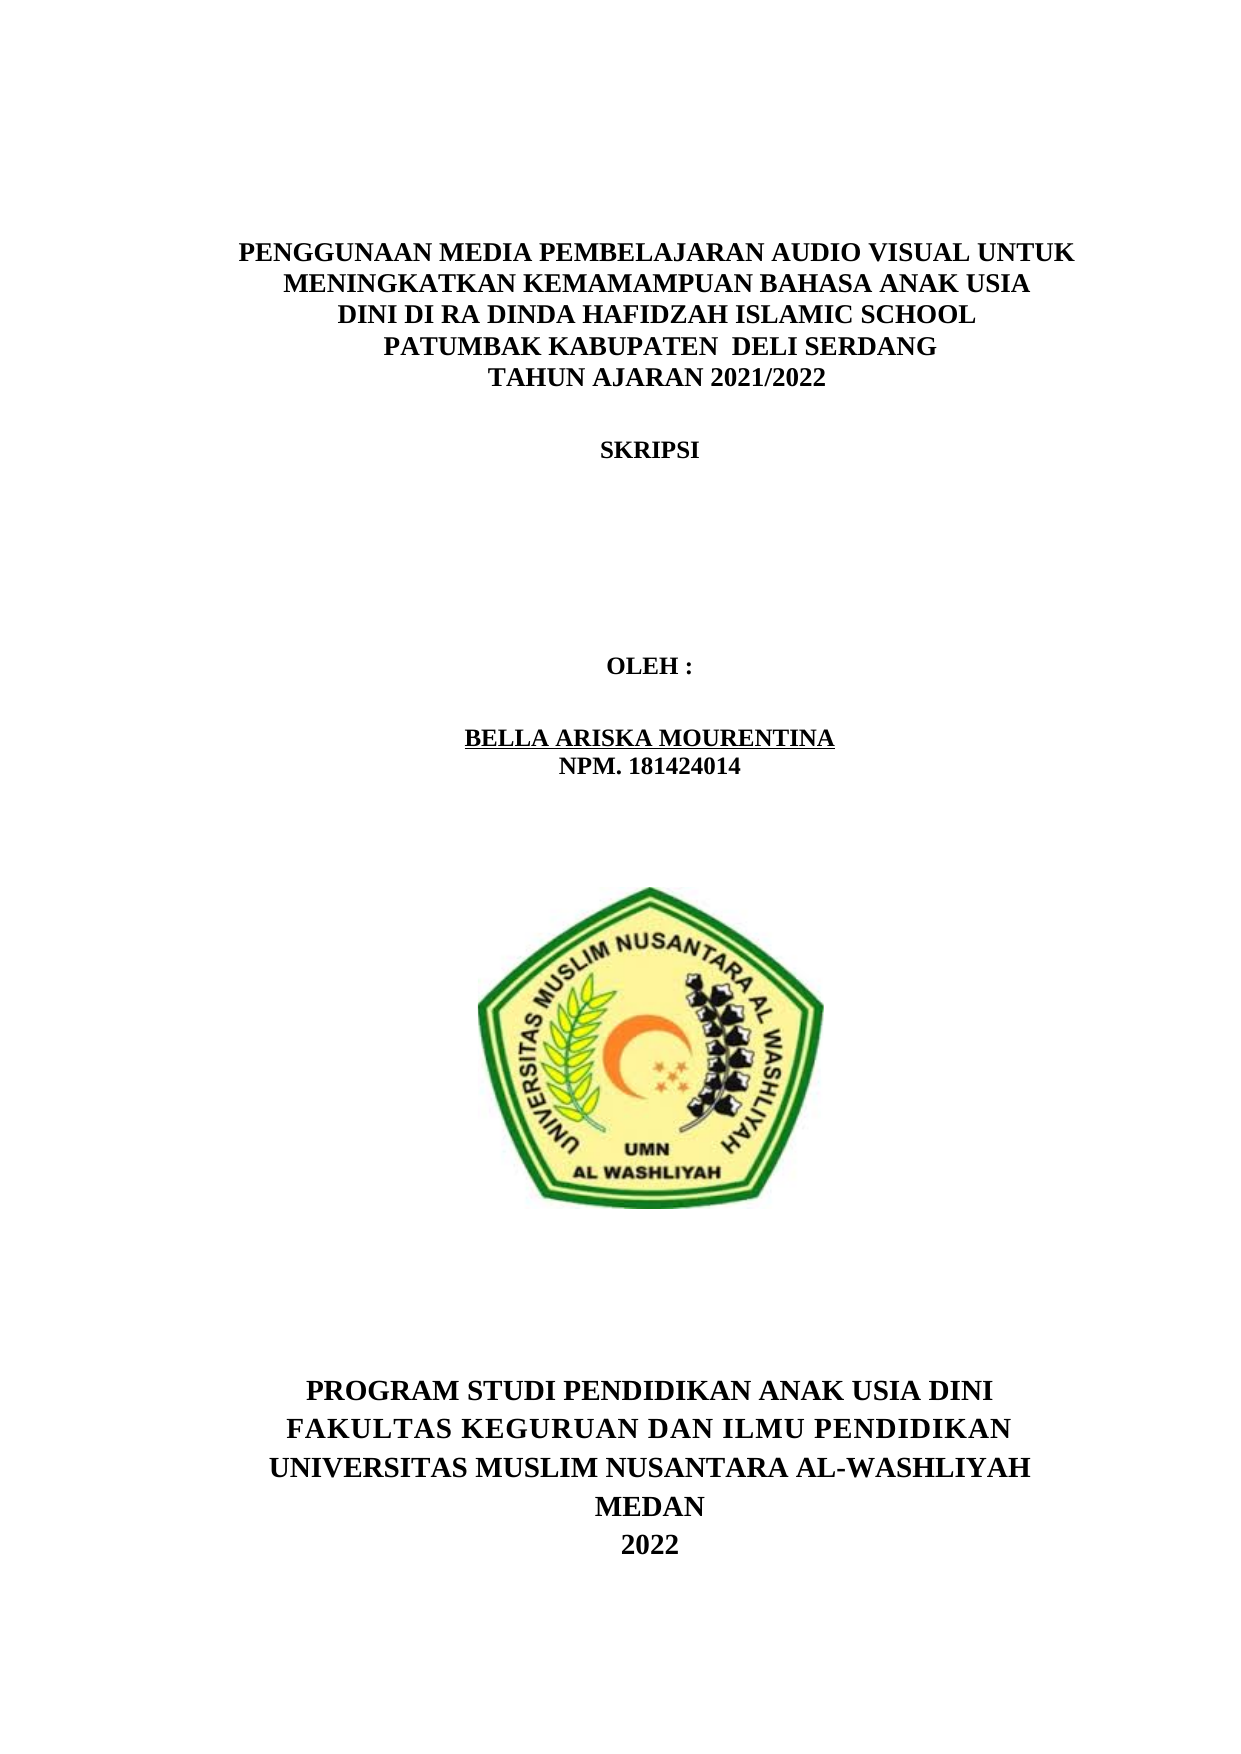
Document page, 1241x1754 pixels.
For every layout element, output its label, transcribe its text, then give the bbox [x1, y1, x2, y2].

text PROGRAM STUDI PENDIDIKAN ANAK USIA DINI FAKULTAS KEGURUAN DAN ILMU PENDIDIKAN UNIVERSITAS MUSLIM NUSANTARA AL-WASHLIYAH MEDAN [236, 1373, 1063, 1522]
text OLEH : [236, 651, 1063, 679]
text PATUMBAK KABUPATEN DELI SERDANG [207, 330, 1107, 361]
text SKRIPSI [236, 435, 1063, 464]
text BELLA ARISKA MOURENTINA NPM. 181424014 [236, 723, 1063, 780]
text TAHUN AJARAN 2021/2022 [207, 361, 1107, 392]
text 2022 [236, 1527, 1063, 1561]
text DINI DI RA DINDA HAFIDZAH ISLAMIC SCHOOL [207, 298, 1107, 330]
text PENGGUNAAN MEDIA PEMBELAJARAN AUDIO VISUAL UNTUK MENINGKATKAN KEMAMAMPUAN BAHASA ANAK USIA [207, 236, 1107, 298]
picture [477, 887, 824, 1209]
